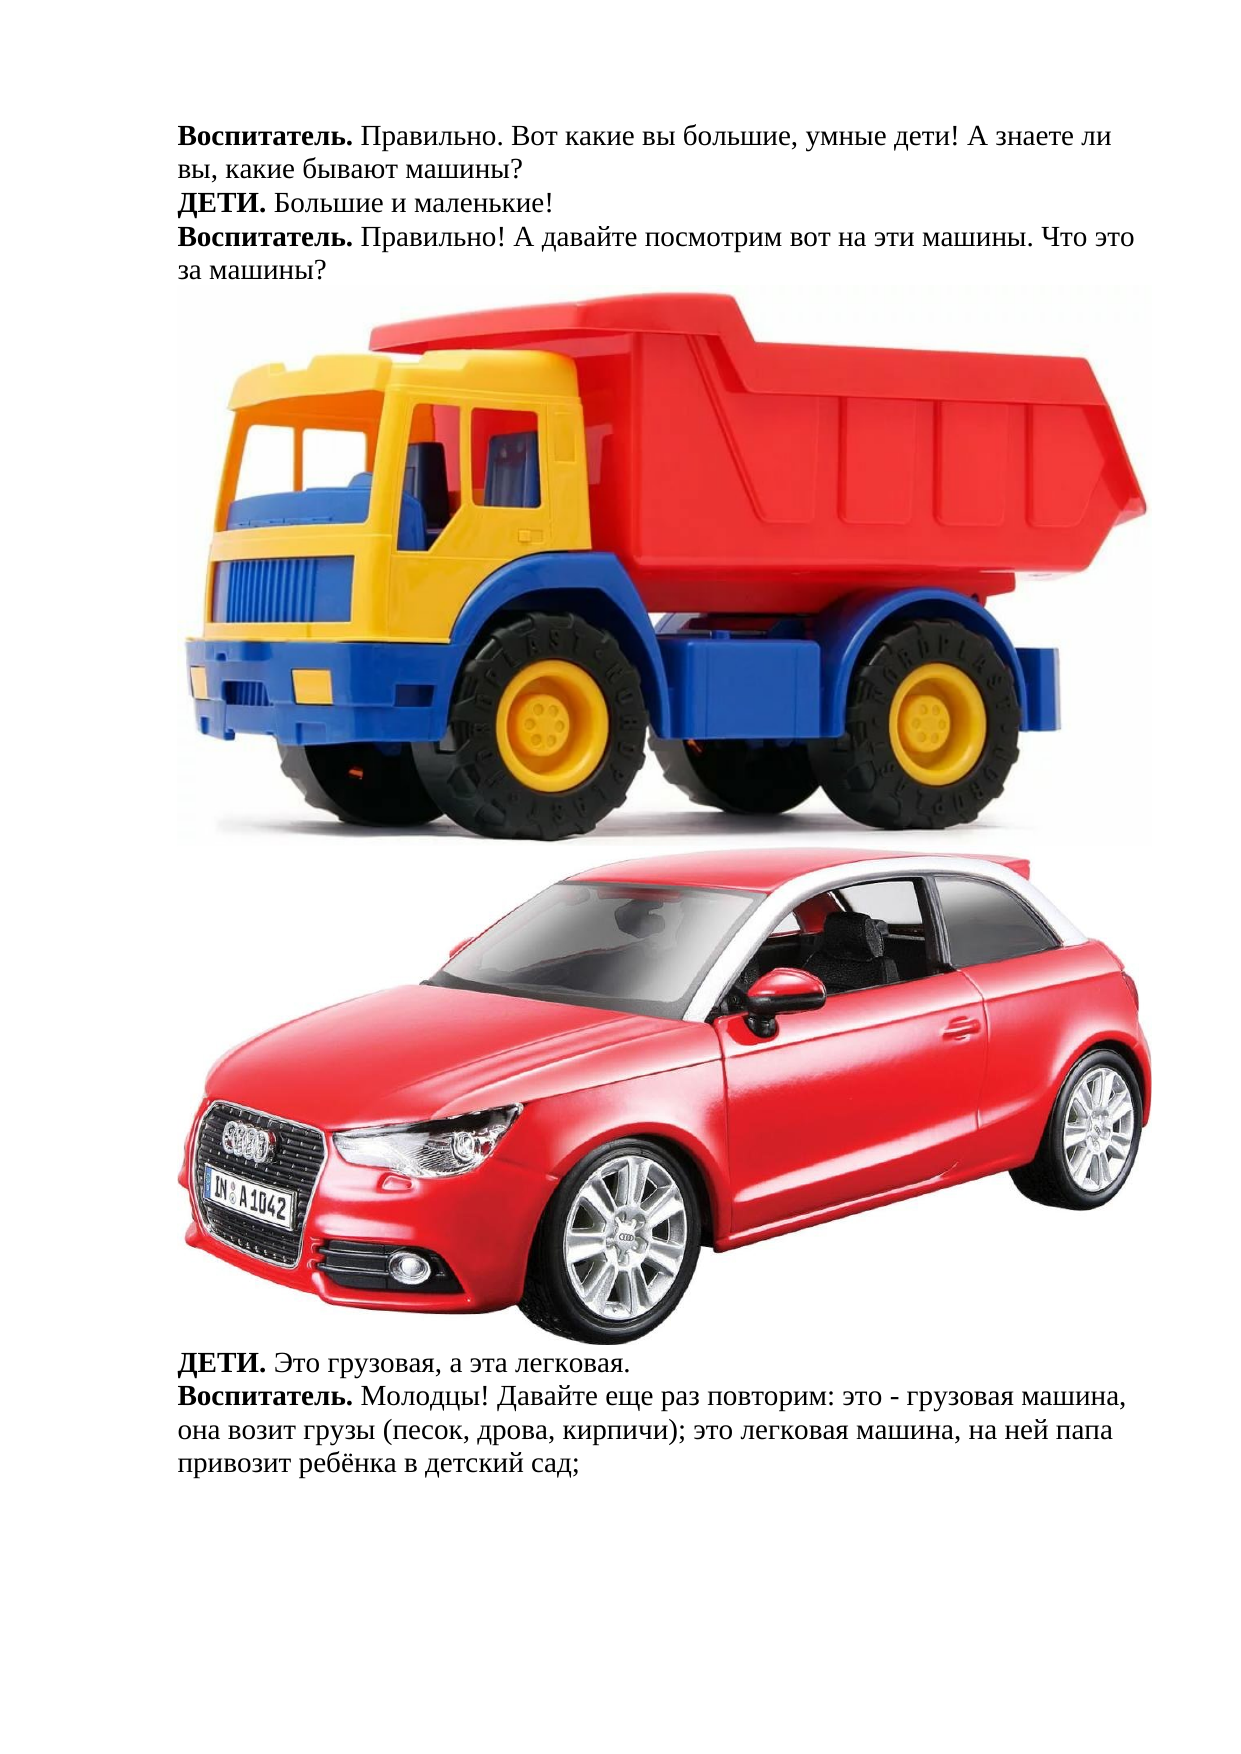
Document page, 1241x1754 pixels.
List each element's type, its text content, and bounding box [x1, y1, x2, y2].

text Воспитатель. Правильно! А давайте посмотрим вот на эти машины. Что это [177, 219, 1152, 252]
text Воспитатель. Правильно. Вот какие вы большие, умные дети! А знаете ли вы, какие бывают машины? [177, 118, 1152, 185]
text ДЕТИ. Большие и маленькие! [177, 185, 1152, 219]
text за машины? [177, 252, 1152, 285]
text привозит ребёнка в детский сад; [177, 1446, 1152, 1479]
text ДЕТИ. Это грузовая, а эта легковая. [177, 1345, 1152, 1378]
text Воспитатель. Молодцы! Давайте еще раз повторим: это - грузовая машина, [177, 1378, 1152, 1412]
text она возит грузы (песок, дрова, кирпичи); это легковая машина, на ней папа [177, 1412, 1152, 1446]
picture [177, 285, 1152, 1345]
